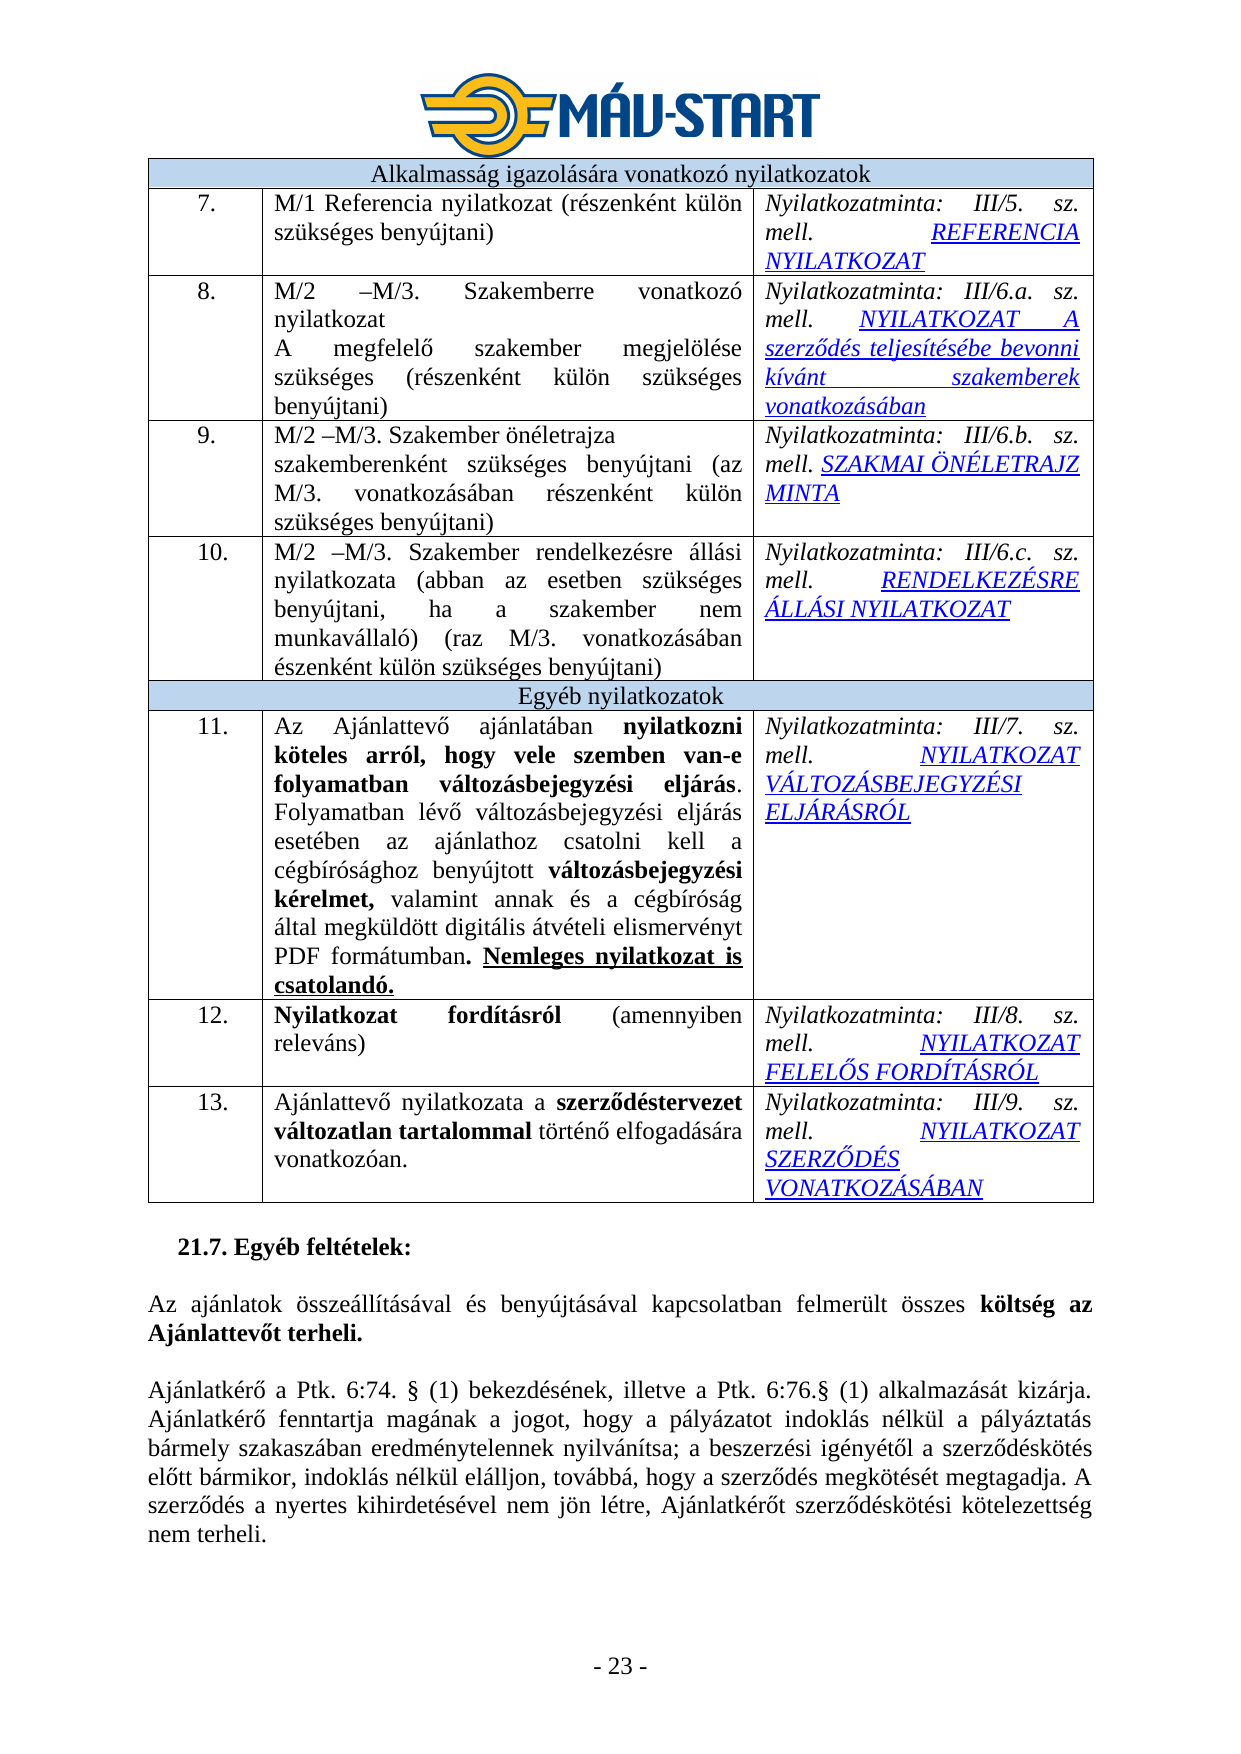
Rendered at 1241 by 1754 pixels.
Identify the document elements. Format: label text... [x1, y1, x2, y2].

text Az ajánlatok összeállításával és benyújtásával kapcsolatban felmerült összes költség az Ajánlattevőt terheli. [148, 1289, 1092, 1347]
table_cell Nyilatkozatminta: III/6.b. sz. mell. SZAKMAI ÖNÉLETRAJZ MINTA [754, 421, 1093, 536]
table_cell [149, 189, 262, 275]
table_cell M/2 –M/3. Szakemberre vonatkozó nyilatkozat A megfelelő szakember megjelölése szükséges (részenként külön szükséges benyújtani) [263, 276, 753, 419]
table_cell Alkalmasság igazolására vonatkozó nyilatkozatok [149, 159, 1093, 187]
table_cell [149, 537, 262, 680]
table_cell Nyilatkozatminta: III/7. sz. mell. NYILATKOZAT VÁLTOZÁSBEJEGYZÉSI ELJÁRÁSRÓL [754, 711, 1093, 999]
table_cell Nyilatkozatminta: III/6.a. sz. mell. NYILATKOZAT A szerződés teljesítésébe bevonni kívánt szakemberek vonatkozásában [754, 276, 1093, 419]
table_cell M/2 –M/3. Szakember önéletrajza szakemberenként szükséges benyújtani (az M/3. vonatkozásában részenként külön szükséges benyújtani) [263, 421, 753, 536]
text 21.7. Egyéb feltételek: [177, 1232, 1092, 1261]
table_cell [149, 276, 262, 419]
table_cell Nyilatkozat fordításról (amennyiben releváns) [263, 1000, 753, 1086]
table_cell [149, 421, 262, 536]
table_cell Nyilatkozatminta: III/9. sz. mell. NYILATKOZAT SZERZŐDÉS VONATKOZÁSÁBAN [754, 1087, 1093, 1202]
picture [420, 73, 821, 158]
table_cell Nyilatkozatminta: III/8. sz. mell. NYILATKOZAT FELELŐS FORDÍTÁSRÓL [754, 1000, 1093, 1086]
table_cell M/2 –M/3. Szakember rendelkezésre állási nyilatkozata (abban az esetben szükséges benyújtani, ha a szakember nem munkavállaló) (raz M/3. vonatkozásában észenként külön szükséges benyújtani) [263, 537, 753, 680]
table_cell Ajánlattevő nyilatkozata a szerződéstervezet változatlan tartalommal történő elfogadására vonatkozóan. [263, 1087, 753, 1202]
table_cell Nyilatkozatminta: III/6.c. sz. mell. RENDELKEZÉSRE ÁLLÁSI NYILATKOZAT [754, 537, 1093, 680]
table_cell Nyilatkozatminta: III/5. sz. mell. REFERENCIA NYILATKOZAT [754, 189, 1093, 275]
table_cell [149, 711, 262, 999]
text Ajánlatkérő a Ptk. 6:74. § (1) bekezdésének, illetve a Ptk. 6:76.§ (1) alkalmazását kizárja. Ajánlatkérő fenntartja magának a jogot, hogy a pályázatot indoklás nélkül a pályáztatás bármely szakaszában eredménytelennek nyilvánítsa; a beszerzési igényétől a szerződéskötés előtt bármikor, indoklás nélkül elálljon, továbbá, hogy a szerződés megkötését megtagadja. A szerződés a nyertes kihirdetésével nem jön létre, Ajánlatkérőt szerződéskötési kötelezettség nem terheli. [148, 1376, 1092, 1548]
table_cell [149, 1000, 262, 1086]
table_cell M/1 Referencia nyilatkozat (részenként külön szükséges benyújtani) [263, 189, 753, 275]
table_cell Egyéb nyilatkozatok [149, 681, 1093, 710]
table_cell Az Ajánlattevő ajánlatában nyilatkozni köteles arról, hogy vele szemben van-e folyamatban változásbejegyzési eljárás. Folyamatban lévő változásbejegyzési eljárás esetében az ajánlathoz csatolni kell a cégbírósághoz benyújtott változásbejegyzési kérelmet, valamint annak és a cégbíróság által megküldött digitális átvételi elismervényt PDF formátumban. Nemleges nyilatkozat is csatolandó. [263, 711, 753, 999]
table_cell [149, 1087, 262, 1202]
